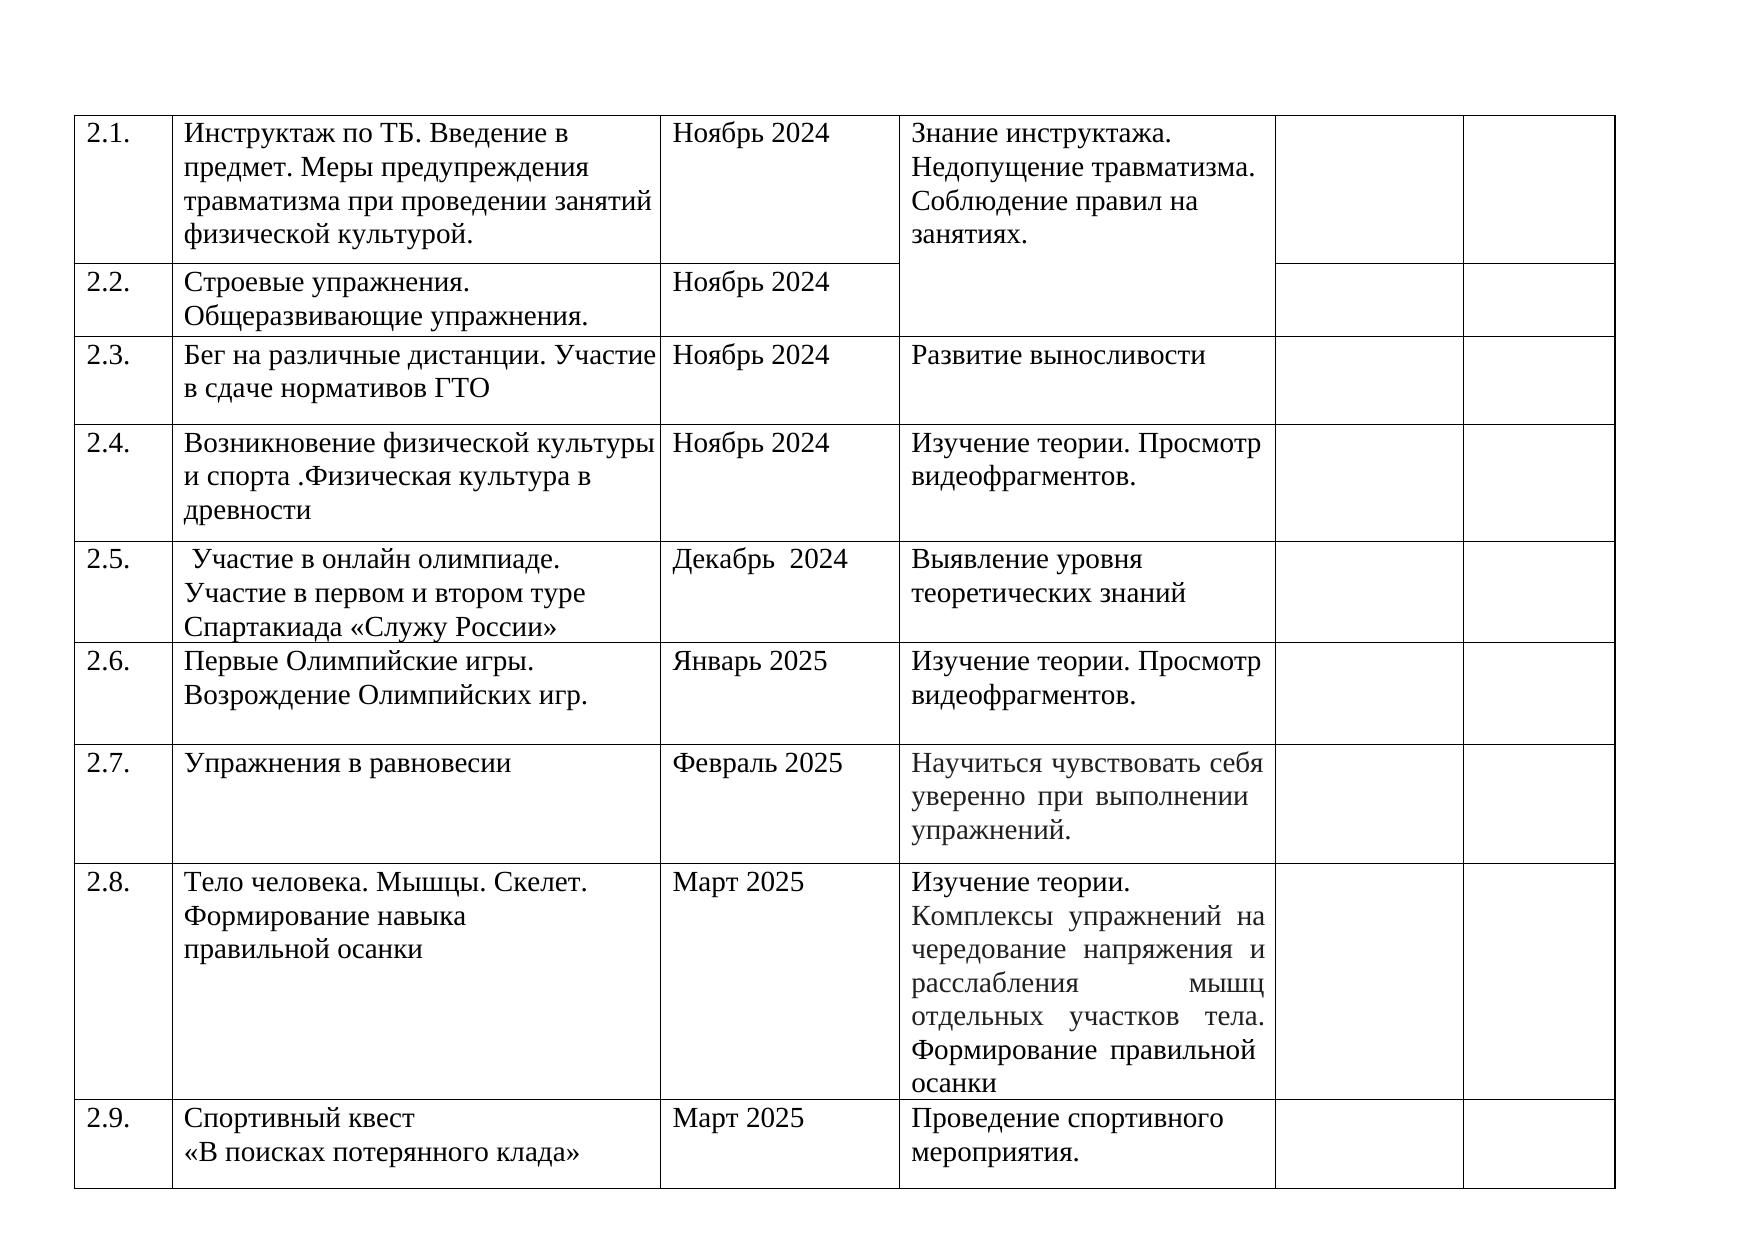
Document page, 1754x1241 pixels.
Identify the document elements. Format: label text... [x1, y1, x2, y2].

table_cell 2.8. [75, 864, 172, 1099]
table_cell 2.1. [75, 116, 172, 263]
table_cell [1464, 425, 1614, 541]
table_cell 2.9. [75, 1100, 172, 1188]
table_cell [1276, 425, 1463, 541]
table_cell Ноябрь 2024 [661, 337, 899, 424]
table_cell 2.6. [75, 643, 172, 744]
table_cell Первые Олимпийские игры. Возрождение Олимпийских игр. [173, 643, 660, 744]
table_cell 2.2. [75, 264, 172, 336]
table_cell Строевые упражнения. Общеразвивающие упражнения. [173, 264, 660, 336]
table_cell [1464, 264, 1614, 336]
table_cell Март 2025 [661, 864, 899, 1099]
table_cell [1464, 1100, 1614, 1188]
table_cell [1276, 643, 1463, 744]
table_cell Декабрь 2024 [661, 542, 899, 642]
table_cell Январь 2025 [661, 643, 899, 744]
table_cell [1276, 864, 1463, 1099]
table_cell [1276, 745, 1463, 863]
table_cell [1276, 337, 1463, 424]
table_cell Возникновение физической культуры и спорта .Физическая культура в древности [173, 425, 660, 541]
table_cell [1464, 864, 1614, 1099]
table_cell [1464, 337, 1614, 424]
table_cell Упражнения в равновесии [173, 745, 660, 863]
table_cell [1464, 116, 1614, 263]
table_cell Тело человека. Мышцы. Скелет. Формирование навыка правильной осанки [173, 864, 660, 1099]
table_cell [1276, 116, 1463, 263]
table_cell [1464, 542, 1614, 642]
table_cell Март 2025 [661, 1100, 899, 1188]
table_cell 2.3. [75, 337, 172, 424]
table_cell [1276, 542, 1463, 642]
table_cell Бег на различные дистанции. Участие в сдаче нормативов ГТО [173, 337, 660, 424]
table_cell Знание инструктажа. Недопущение травматизма. Соблюдение правил на занятиях. [900, 116, 1275, 336]
table_cell Ноябрь 2024 [661, 425, 899, 541]
table_cell Спортивный квест «В поисках потерянного клада» [173, 1100, 660, 1188]
table_cell 2.4. [75, 425, 172, 541]
table_cell Развитие выносливости [900, 337, 1275, 424]
table_cell [1464, 643, 1614, 744]
table_cell Ноябрь 2024 [661, 116, 899, 263]
table_cell Инструктаж по ТБ. Введение в предмет. Меры предупреждения травматизма при проведении занятий физической культурой. [173, 116, 660, 263]
table_cell [1276, 264, 1463, 336]
table_cell Февраль 2025 [661, 745, 899, 863]
table_cell Изучение теории. Комплексы упражнений на чередование напряжения и расслабления мышц отдельных участков тела. Формирование правильной осанки [900, 864, 1275, 1099]
table_cell [1276, 1100, 1463, 1188]
table_cell Изучение теории. Просмотр видеофрагментов. [900, 425, 1275, 541]
table_cell Ноябрь 2024 [661, 264, 899, 336]
table_cell Научиться чувствовать себя уверенно при выполнении упражнений. [900, 745, 1275, 863]
table_cell 2.5. [75, 542, 172, 642]
table_cell Проведение спортивного мероприятия. [900, 1100, 1275, 1188]
table_cell Изучение теории. Просмотр видеофрагментов. [900, 643, 1275, 744]
table_cell [1464, 745, 1614, 863]
table_cell 2.7. [75, 745, 172, 863]
table_cell Выявление уровня теоретических знаний [900, 542, 1275, 642]
table_cell Участие в онлайн олимпиаде. Участие в первом и втором туре Спартакиада «Служу России» [173, 542, 660, 642]
